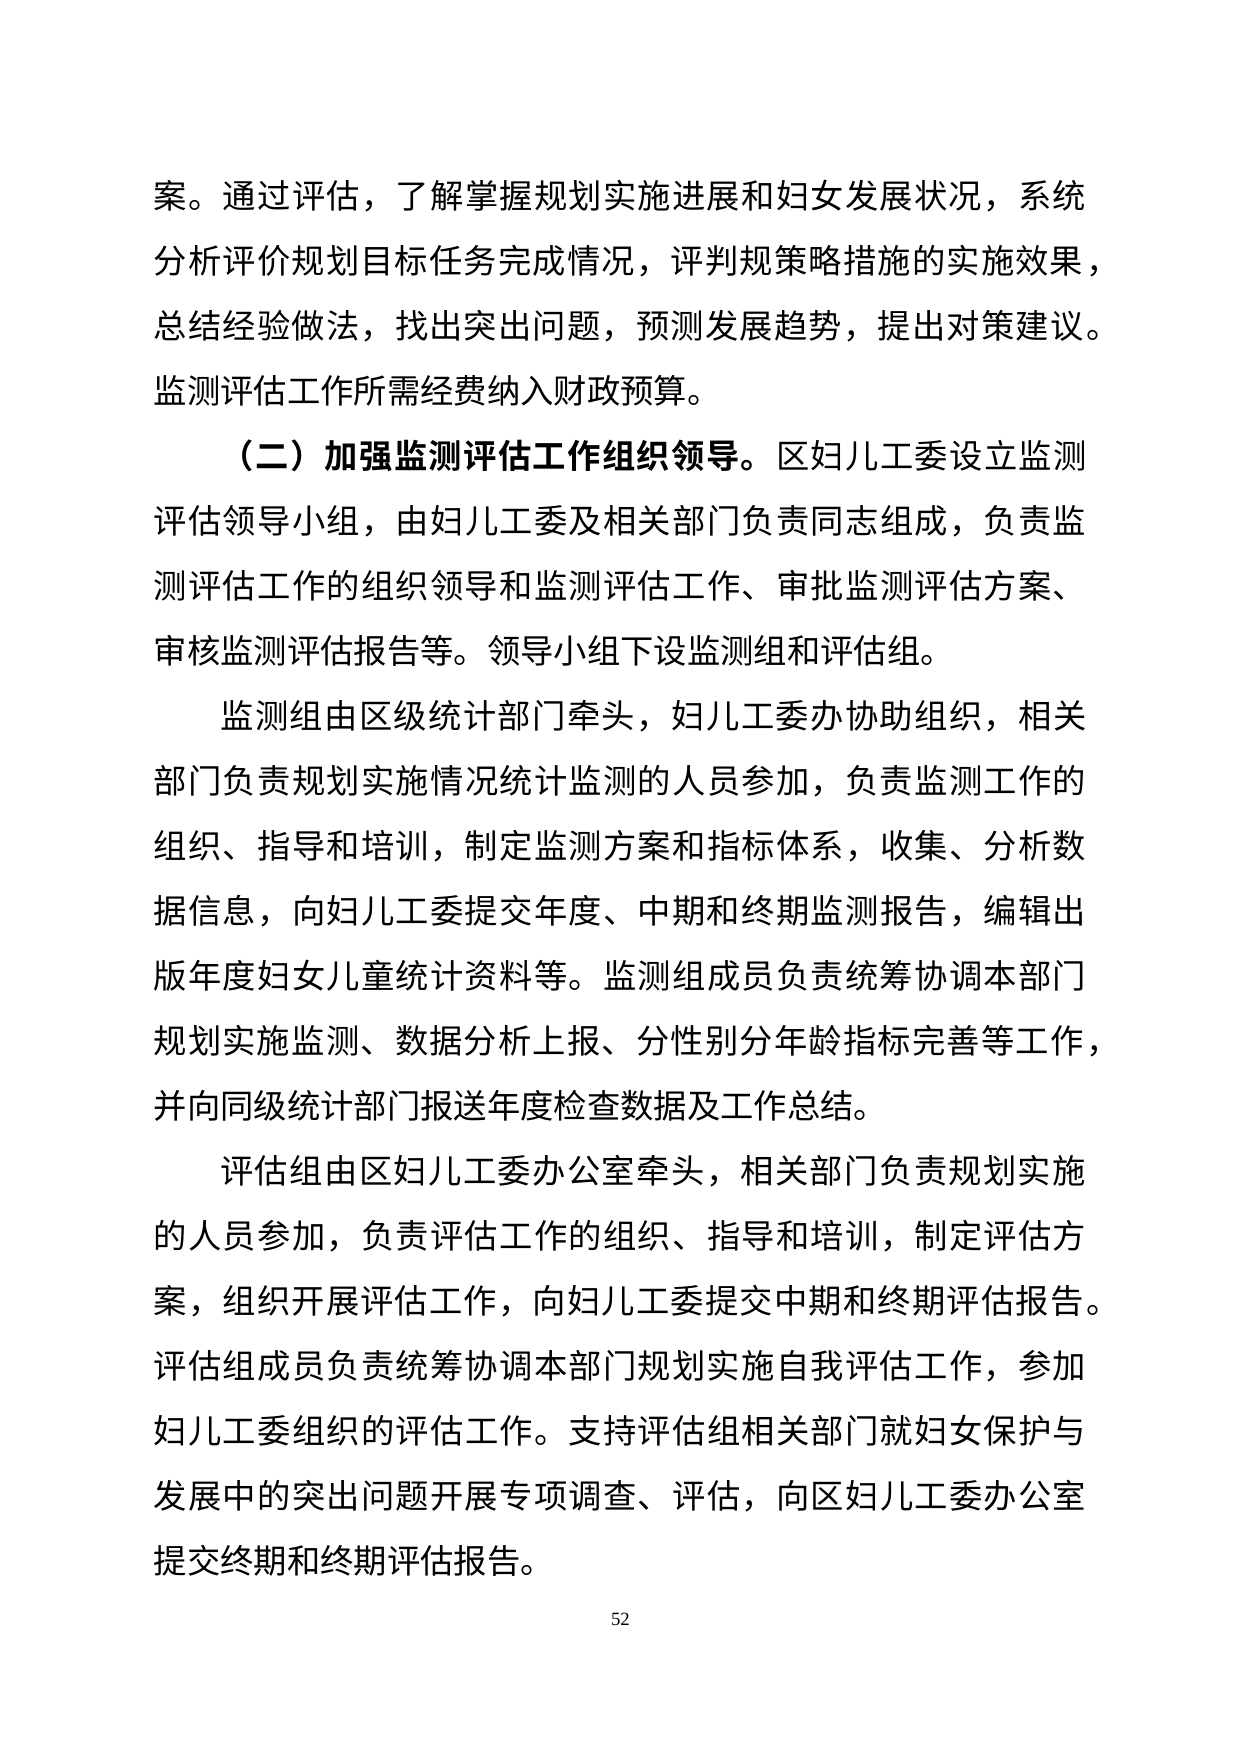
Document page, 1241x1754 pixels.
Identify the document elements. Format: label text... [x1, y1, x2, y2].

text 评估组由区妇儿工委办公室牵头，相关部门负责规划实施的人员参加，负责评估工作的组织、指导和培训，制定评估方案，组织开展评估工作，向妇儿工委提交中期和终期评估报告。评估组成员负责统筹协调本部门规划实施自我评估工作，参加妇儿工委组织的评估工作。支持评估组相关部门就妇女保护与发展中的突出问题开展专项调查、评估，向区妇儿工委办公室提交终期和终期评估报告。 [153, 1137, 1087, 1592]
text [153, 162, 1087, 422]
text 监测组由区级统计部门牵头，妇儿工委办协助组织，相关部门负责规划实施情况统计监测的人员参加，负责监测工作的组织、指导和培训，制定监测方案和指标体系，收集、分析数据信息，向妇儿工委提交年度、中期和终期监测报告，编辑出版年度妇女儿童统计资料等。监测组成员负责统筹协调本部门规划实施监测、数据分析上报、分性别分年龄指标完善等工作，并向同级统计部门报送年度检查数据及工作总结。 [153, 682, 1087, 1137]
text （二）加强监测评估工作组织领导。区妇儿工委设立监测评估领导小组，由妇儿工委及相关部门负责同志组成，负责监测评估工作的组织领导和监测评估工作、审批监测评估方案、审核监测评估报告等。领导小组下设监测组和评估组。 [153, 422, 1087, 682]
